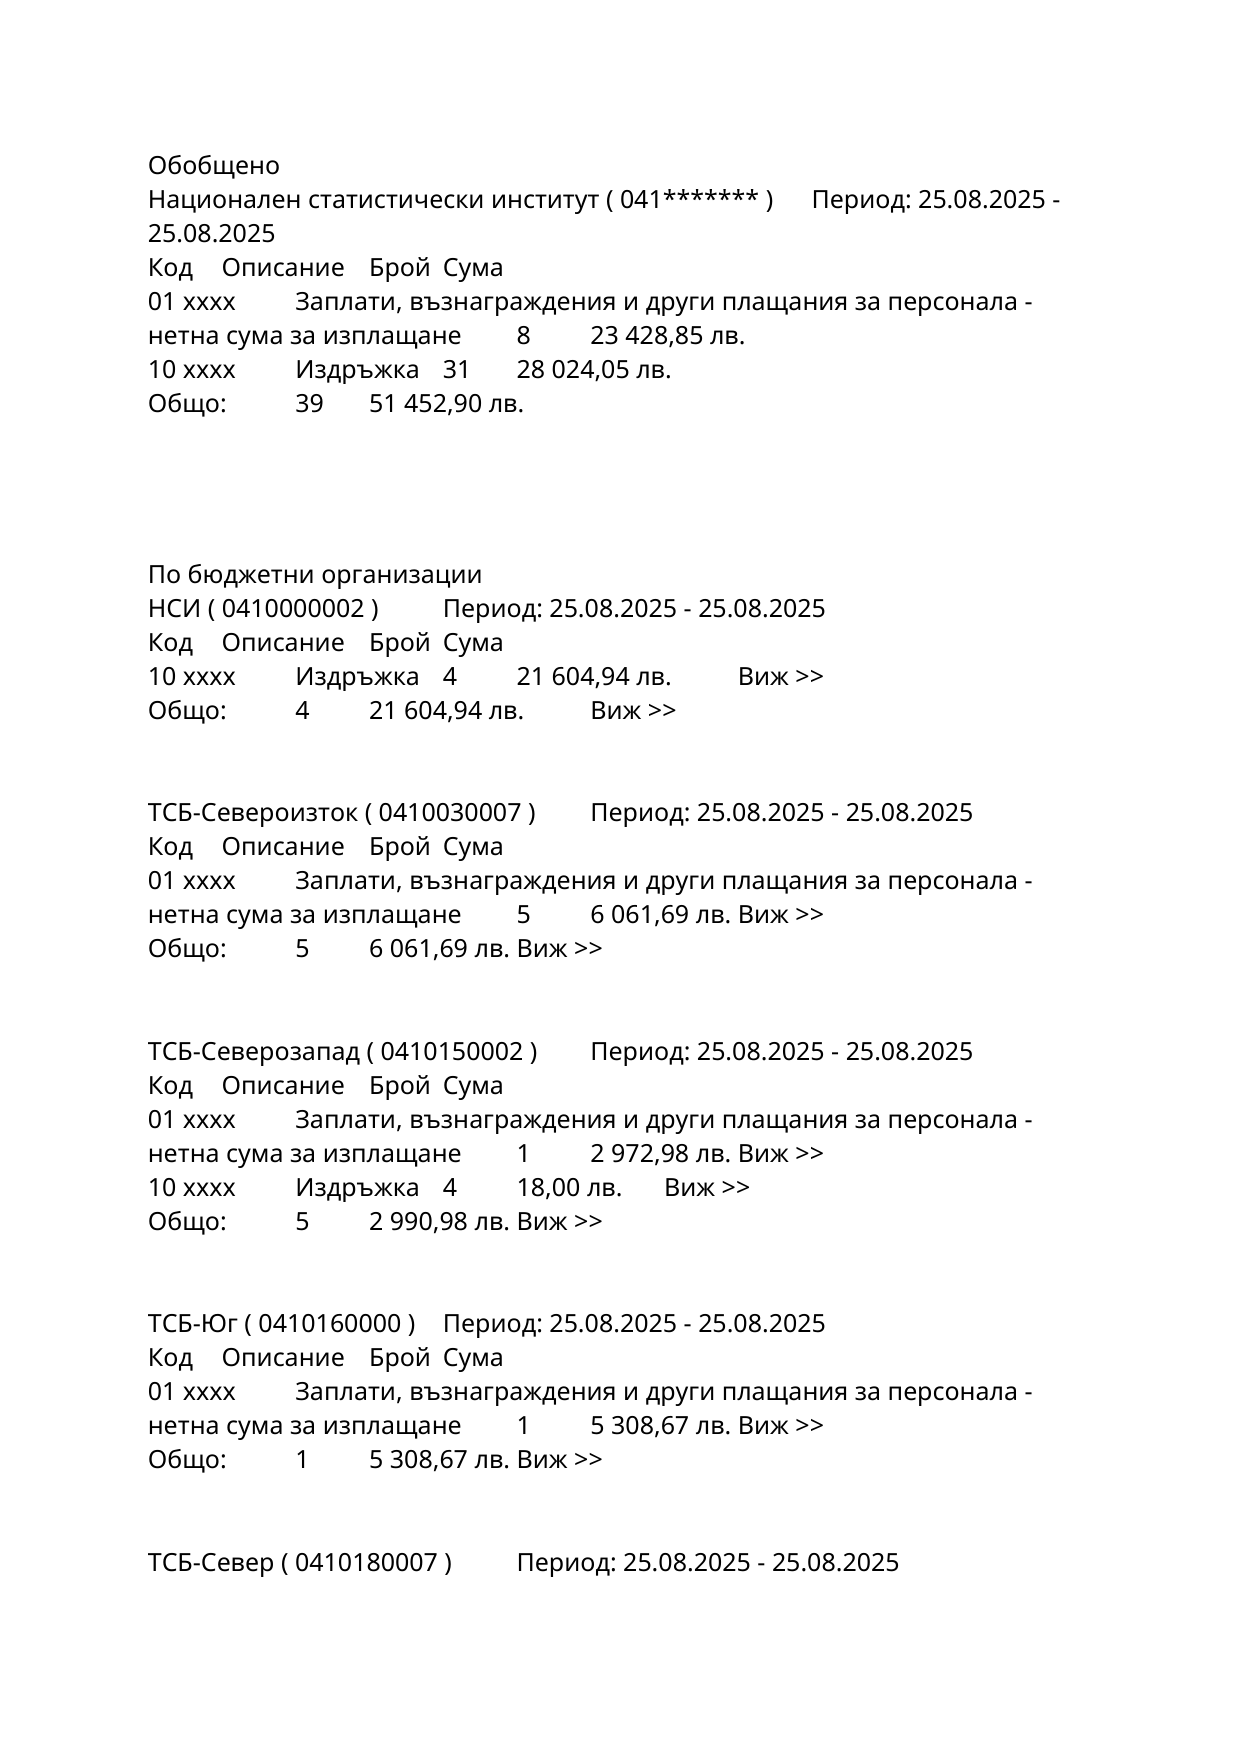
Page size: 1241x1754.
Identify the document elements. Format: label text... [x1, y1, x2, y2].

text НСИ ( 0410000002 ) Период: 25.08.2025 - 25.08.2025 [148, 590, 1093, 624]
text Общо: 5 2 990,98 лв. Виж >> [148, 1203, 1093, 1238]
text ТСБ-Север ( 0410180007 ) Период: 25.08.2025 - 25.08.2025 [148, 1544, 1093, 1578]
text Код Описание Брой Сума [148, 1340, 1093, 1374]
text 01 xxxx Заплати, възнаграждения и други плащания за персонала - нетна сума за изплащане 8 23 428,85 лв. [148, 284, 1093, 352]
text Код Описание Брой Сума [148, 1067, 1093, 1101]
text 01 xxxx Заплати, възнаграждения и други плащания за персонала - нетна сума за изплащане 5 6 061,69 лв. Виж >> [148, 863, 1093, 931]
text Код Описание Брой Сума [148, 250, 1093, 284]
text 10 xxxx Издръжка 31 28 024,05 лв. [148, 352, 1093, 386]
text Общо: 5 6 061,69 лв. Виж >> [148, 931, 1093, 965]
text ТСБ-Северозапад ( 0410150002 ) Период: 25.08.2025 - 25.08.2025 [148, 1033, 1093, 1067]
text По бюджетни организации [148, 556, 1093, 590]
text Национален статистически институт ( 041******* ) Период: 25.08.2025 - 25.08.2025 [148, 182, 1093, 250]
text 10 xxxx Издръжка 4 21 604,94 лв. Виж >> [148, 658, 1093, 693]
text Общо: 39 51 452,90 лв. [148, 386, 1093, 420]
text Общо: 1 5 308,67 лв. Виж >> [148, 1442, 1093, 1476]
text ТСБ-Юг ( 0410160000 ) Период: 25.08.2025 - 25.08.2025 [148, 1306, 1093, 1340]
text Общо: 4 21 604,94 лв. Виж >> [148, 693, 1093, 727]
text 10 xxxx Издръжка 4 18,00 лв. Виж >> [148, 1169, 1093, 1203]
text Обобщено [148, 148, 1093, 182]
text Код Описание Брой Сума [148, 624, 1093, 658]
text Код Описание Брой Сума [148, 829, 1093, 863]
text 01 xxxx Заплати, възнаграждения и други плащания за персонала - нетна сума за изплащане 1 5 308,67 лв. Виж >> [148, 1374, 1093, 1442]
text ТСБ-Североизток ( 0410030007 ) Период: 25.08.2025 - 25.08.2025 [148, 795, 1093, 829]
text 01 xxxx Заплати, възнаграждения и други плащания за персонала - нетна сума за изплащане 1 2 972,98 лв. Виж >> [148, 1101, 1093, 1169]
